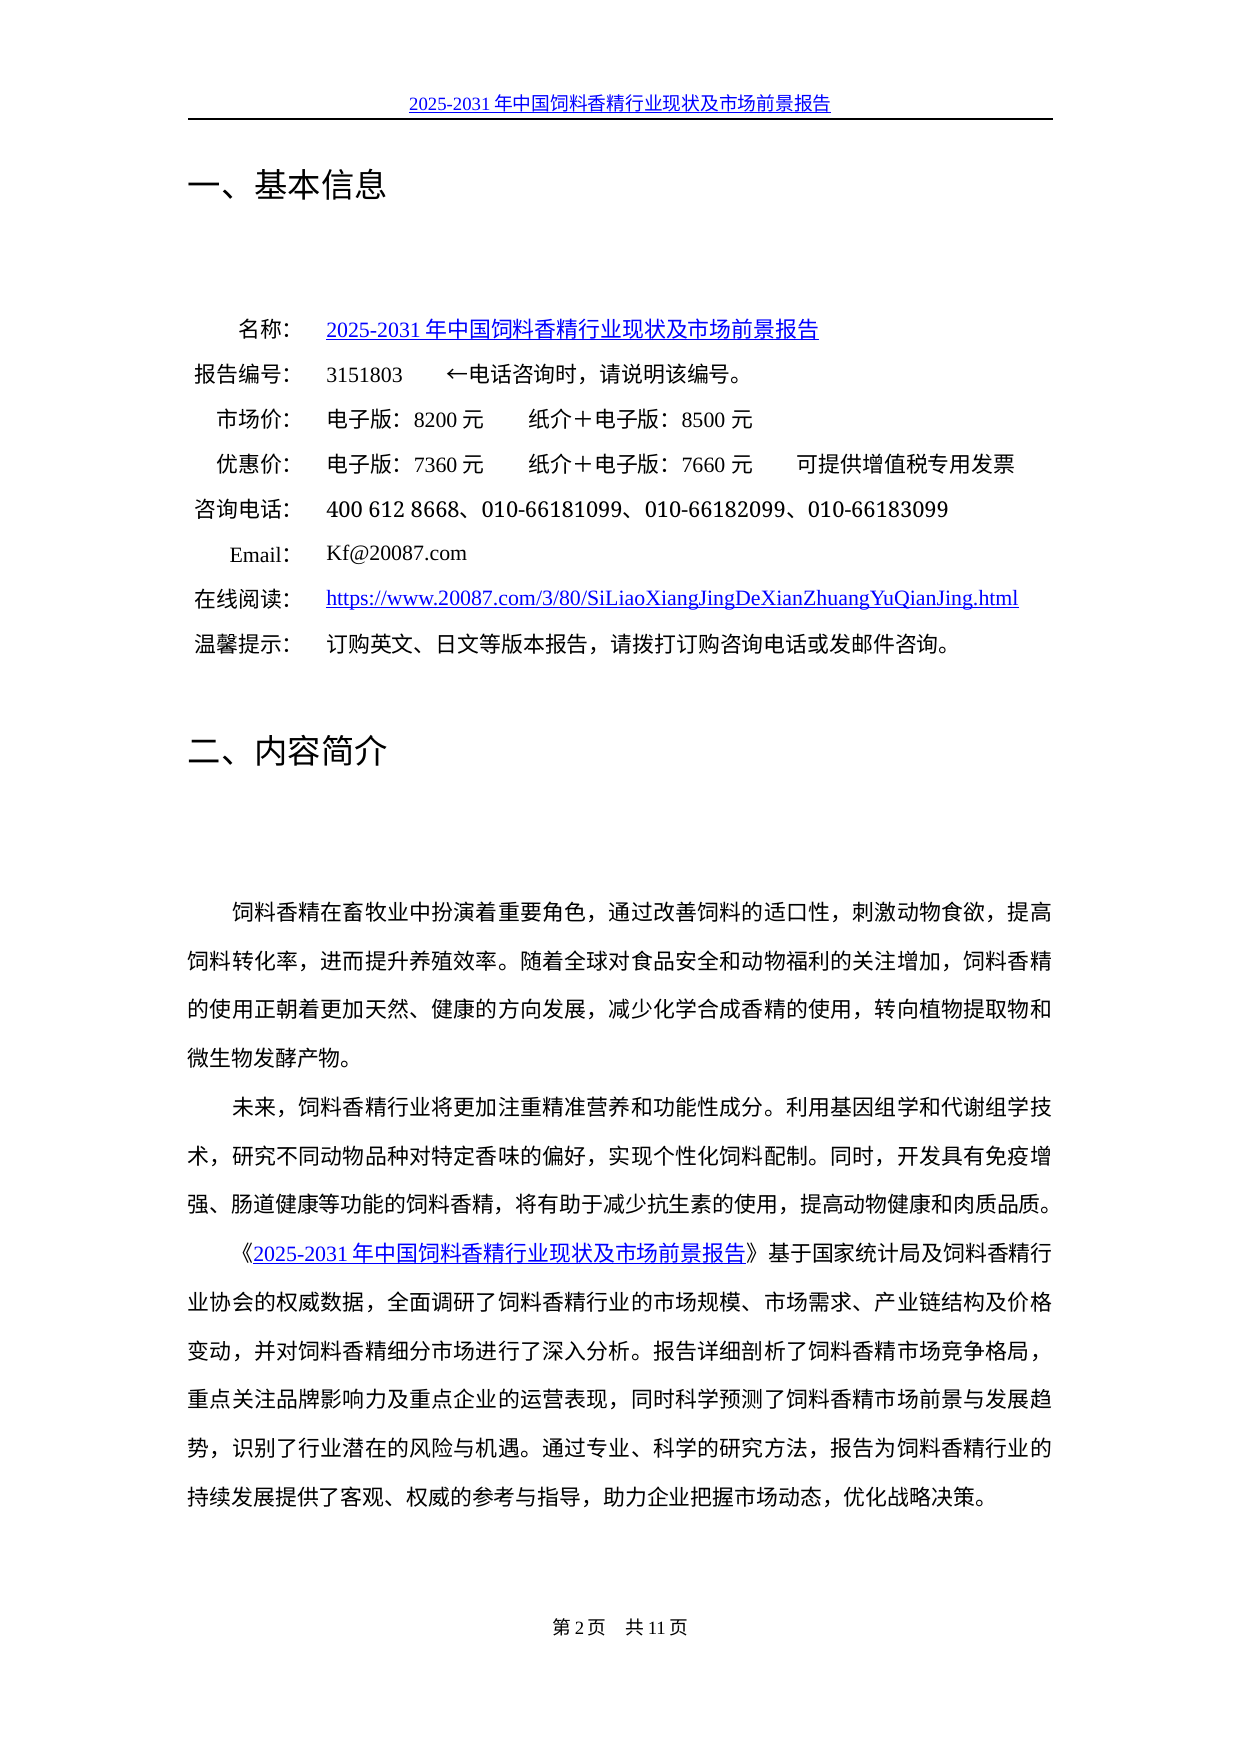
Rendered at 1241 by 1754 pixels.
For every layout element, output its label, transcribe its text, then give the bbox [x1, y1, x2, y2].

table_cell 400 612 8668、010-66181099、010-66182099、010-66183099 [315, 492, 1073, 537]
table_cell 电子版：8200 元 纸介＋电子版：8500 元 [315, 402, 1073, 447]
table_cell 优惠价： [167, 447, 315, 492]
table_header 名称： [167, 312, 315, 357]
title 一、基本信息 [187, 150, 1053, 215]
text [187, 894, 1053, 1512]
table_header 2025-2031年中国饲料香精行业现状及市场前景报告 [315, 312, 1073, 357]
table_cell Kf@20087.com [315, 537, 1073, 582]
table_cell 市场价： [167, 402, 315, 447]
table_cell 报告编号： [167, 357, 315, 402]
table_cell 订购英文、日文等版本报告，请拨打订购咨询电话或发邮件咨询。 [315, 627, 1073, 672]
title 二、内容简介 [187, 717, 1053, 782]
table_cell [315, 582, 1073, 627]
table_cell 咨询电话： [167, 492, 315, 537]
table_cell Email： [167, 537, 315, 582]
table_cell 温馨提示： [167, 627, 315, 672]
table_cell 电子版：7360 元 纸介＋电子版：7660 元 可提供增值税专用发票 [315, 447, 1073, 492]
table_cell 在线阅读： [167, 582, 315, 627]
table_cell 3151803 ←电话咨询时，请说明该编号。 [315, 357, 1073, 402]
